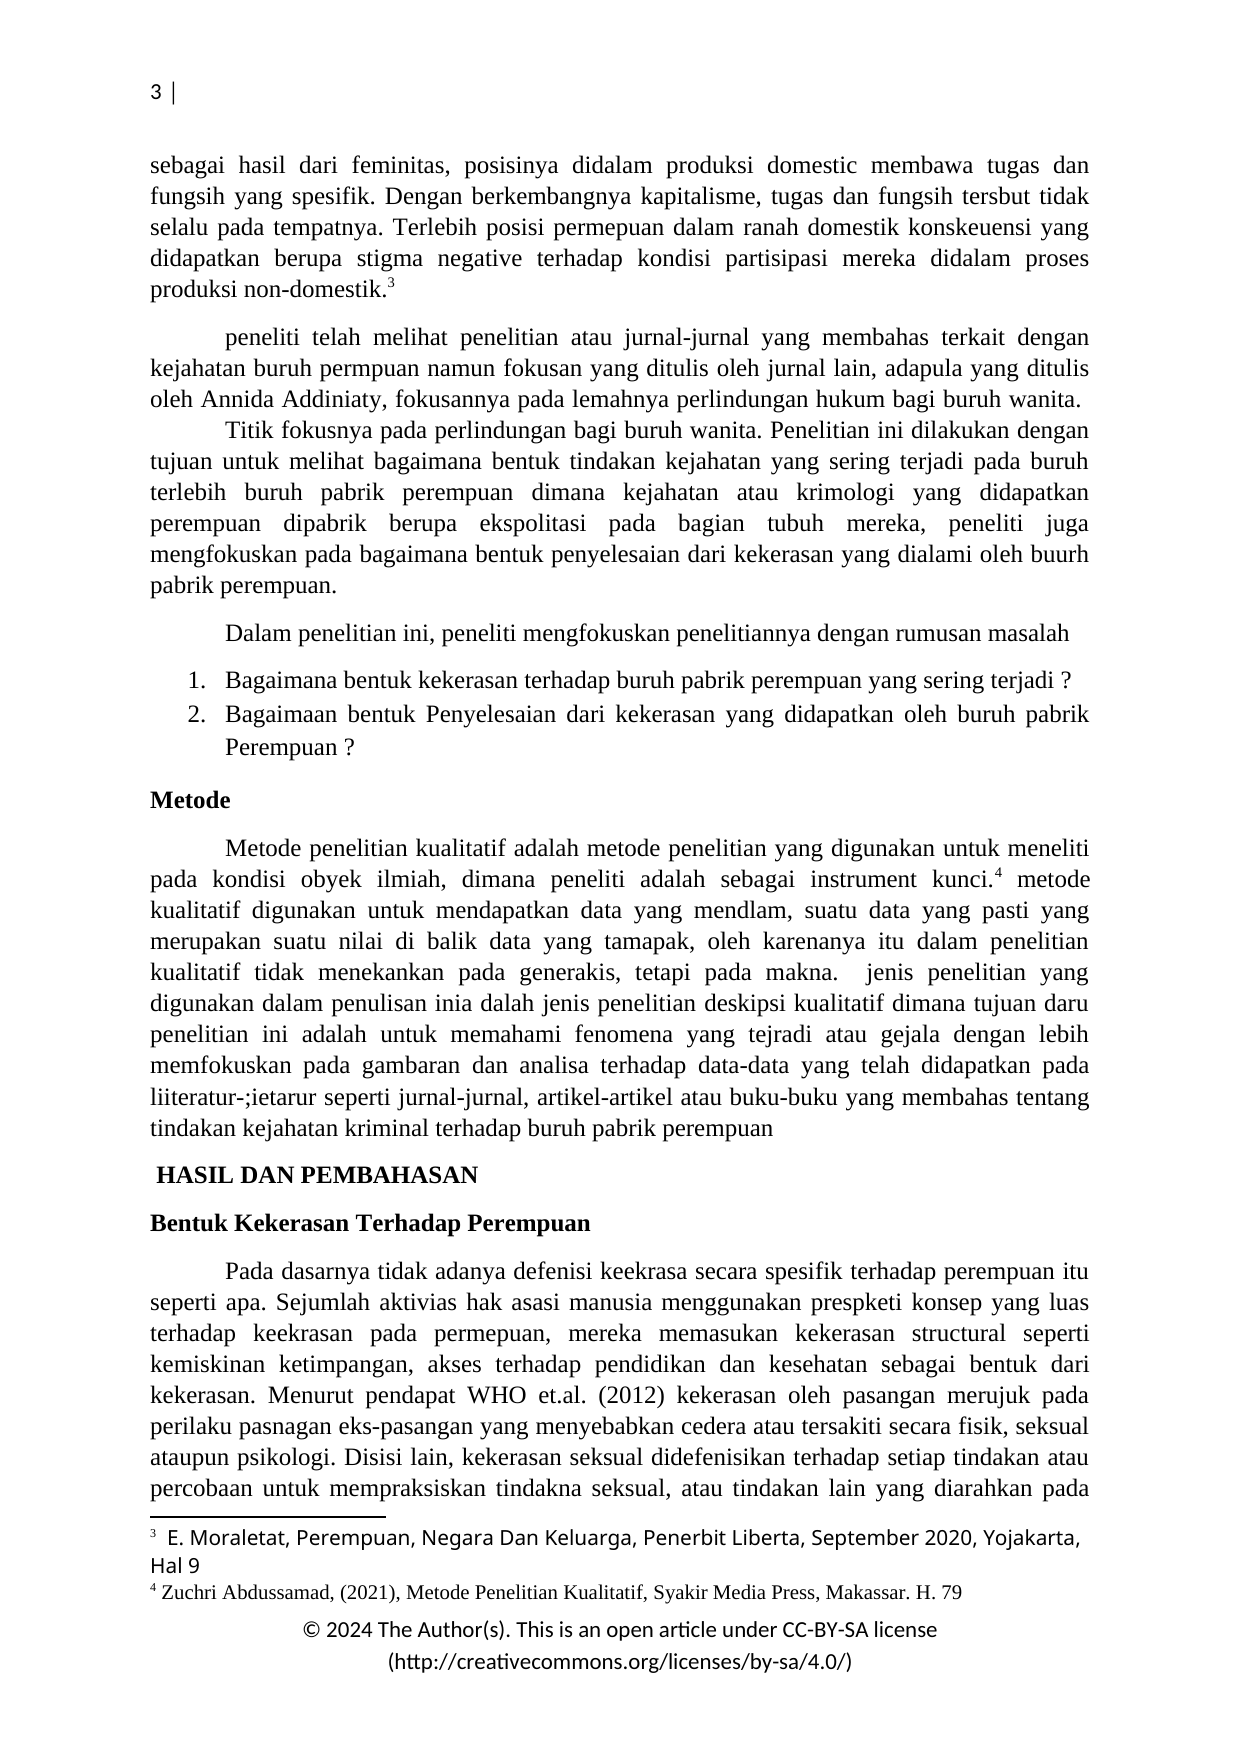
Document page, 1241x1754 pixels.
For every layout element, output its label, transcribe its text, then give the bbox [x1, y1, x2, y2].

text Metode [150, 786, 1090, 814]
text peneliti telah melihat penelitian atau jurnal-jurnal yang membahas terkait dengan kejahatan buruh permpuan namun fokusan yang ditulis oleh jurnal lain, adapula yang ditulis oleh Annida Addiniaty, fokusannya pada lemahnya perlindungan hukum bagi buruh wanita. Titik fokusnya pada perlindungan bagi buruh wanita. Penelitian ini dilakukan dengan tujuan untuk melihat bagaimana bentuk tindakan kejahatan yang sering terjadi pada buruh terlebih buruh pabrik perempuan dimana kejahatan atau krimologi yang didapatkan perempuan dipabrik berupa ekspolitasi pada bagian tubuh mereka, peneliti juga mengfokuskan pada bagaimana bentuk penyelesaian dari kekerasan yang dialami oleh buurh pabrik perempuan. [150, 322, 1090, 599]
text Metode penelitian kualitatif adalah metode penelitian yang digunakan untuk meneliti pada kondisi obyek ilmiah, dimana peneliti adalah sebagai instrument kunci. metode kualitatif digunakan untuk mendapatkan data yang mendlam, suatu data yang pasti yang merupakan suatu nilai di balik data yang tamapak, oleh karenanya itu dalam penelitian kualitatif tidak menekankan pada generakis, tetapi pada makna. jenis penelitian yang digunakan dalam penulisan inia dalah jenis penelitian deskipsi kualitatif dimana tujuan daru penelitian ini adalah untuk memahami fenomena yang tejradi atau gejala dengan lebih memfokuskan pada gambaran dan analisa terhadap data-data yang telah didapatkan pada liiteratur-;ietarur seperti jurnal-jurnal, artikel-artikel atau buku-buku yang membahas tentang tindakan kejahatan kriminal terhadap buruh pabrik perempuan [150, 833, 1090, 1141]
text Dalam penelitian ini, peneliti mengfokuskan penelitiannya dengan rumusan masalah [150, 618, 1090, 647]
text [150, 150, 1090, 303]
list Bagaimaan bentuk Penyelesaian dari kekerasan yang didapatkan oleh buruh pabrik Perempuan ? [187, 699, 1090, 760]
list Bagaimana bentuk kekerasan terhadap buruh pabrik perempuan yang sering terjadi ? [187, 666, 1090, 694]
text HASIL DAN PEMBAHASAN [150, 1160, 1090, 1189]
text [150, 1256, 1090, 1502]
text Bentuk Kekerasan Terhadap Perempuan [150, 1208, 1090, 1237]
